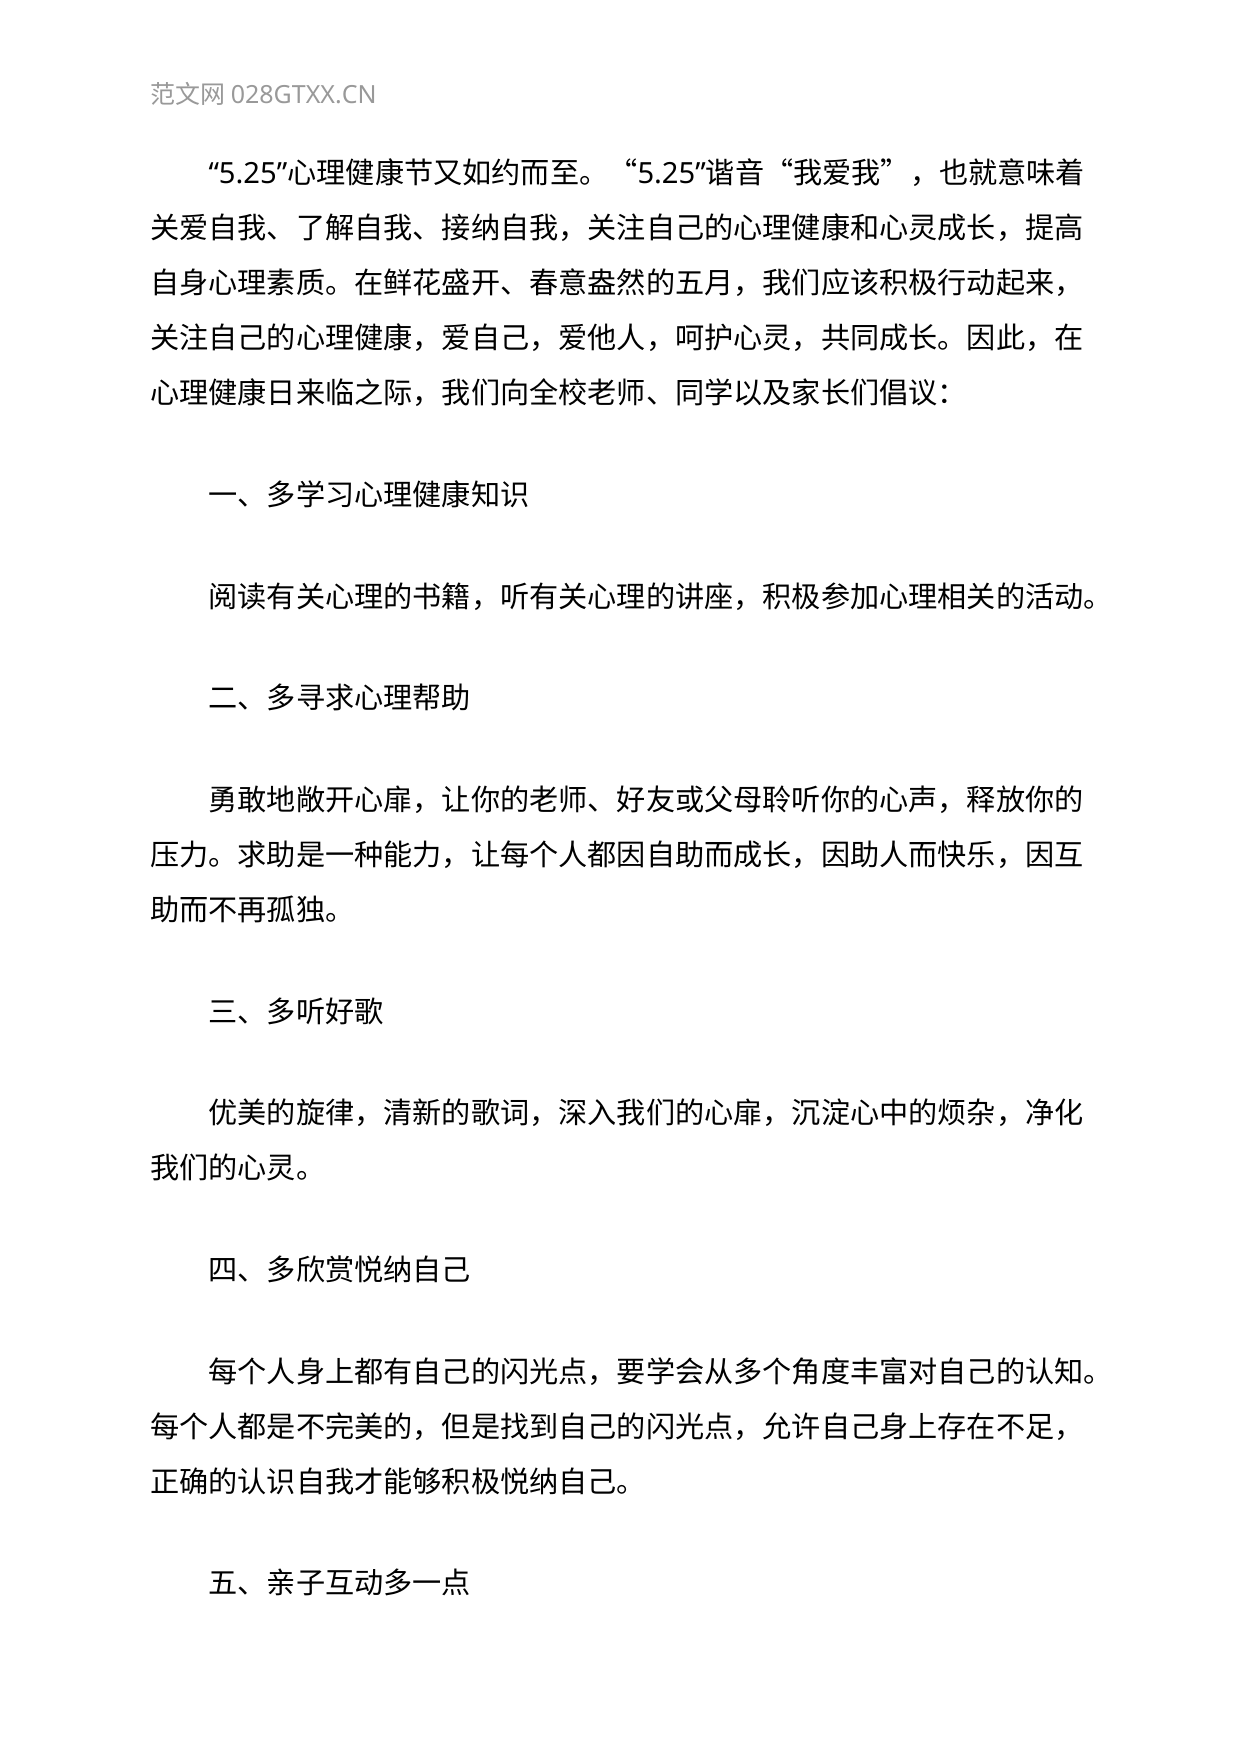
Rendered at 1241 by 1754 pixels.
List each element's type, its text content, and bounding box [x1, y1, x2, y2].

text “5.25”心理健康节又如约而至。“5.25”谐音“我爱我”，也就意味着关爱自我、了解自我、接纳自我，关注自己的心理健康和心灵成长，提高自身心理素质。在鲜花盛开、春意盎然的五月，我们应该积极行动起来，关注自己的心理健康，爱自己，爱他人，呵护心灵，共同成长。因此，在心理健康日来临之际，我们向全校老师、同学以及家长们倡议： [150, 150, 1090, 412]
text 二、多寻求心理帮助 [150, 675, 1090, 717]
text 每个人身上都有自己的闪光点，要学会从多个角度丰富对自己的认知。每个人都是不完美的，但是找到自己的闪光点，允许自己身上存在不足，正确的认识自我才能够积极悦纳自己。 [150, 1348, 1090, 1501]
text 一、多学习心理健康知识 [150, 471, 1090, 514]
text 阅读有关心理的书籍，听有关心理的讲座，积极参加心理相关的活动。 [150, 573, 1090, 616]
text 三、多听好歌 [150, 988, 1090, 1031]
text 优美的旋律，清新的歌词，深入我们的心扉，沉淀心中的烦杂，净化我们的心灵。 [150, 1090, 1090, 1187]
text 五、亲子互动多一点 [150, 1560, 1090, 1602]
text 勇敢地敞开心扉，让你的老师、好友或父母聆听你的心声，释放你的压力。求助是一种能力，让每个人都因自助而成长，因助人而快乐，因互助而不再孤独。 [150, 777, 1090, 929]
text 四、多欣赏悦纳自己 [150, 1247, 1090, 1289]
